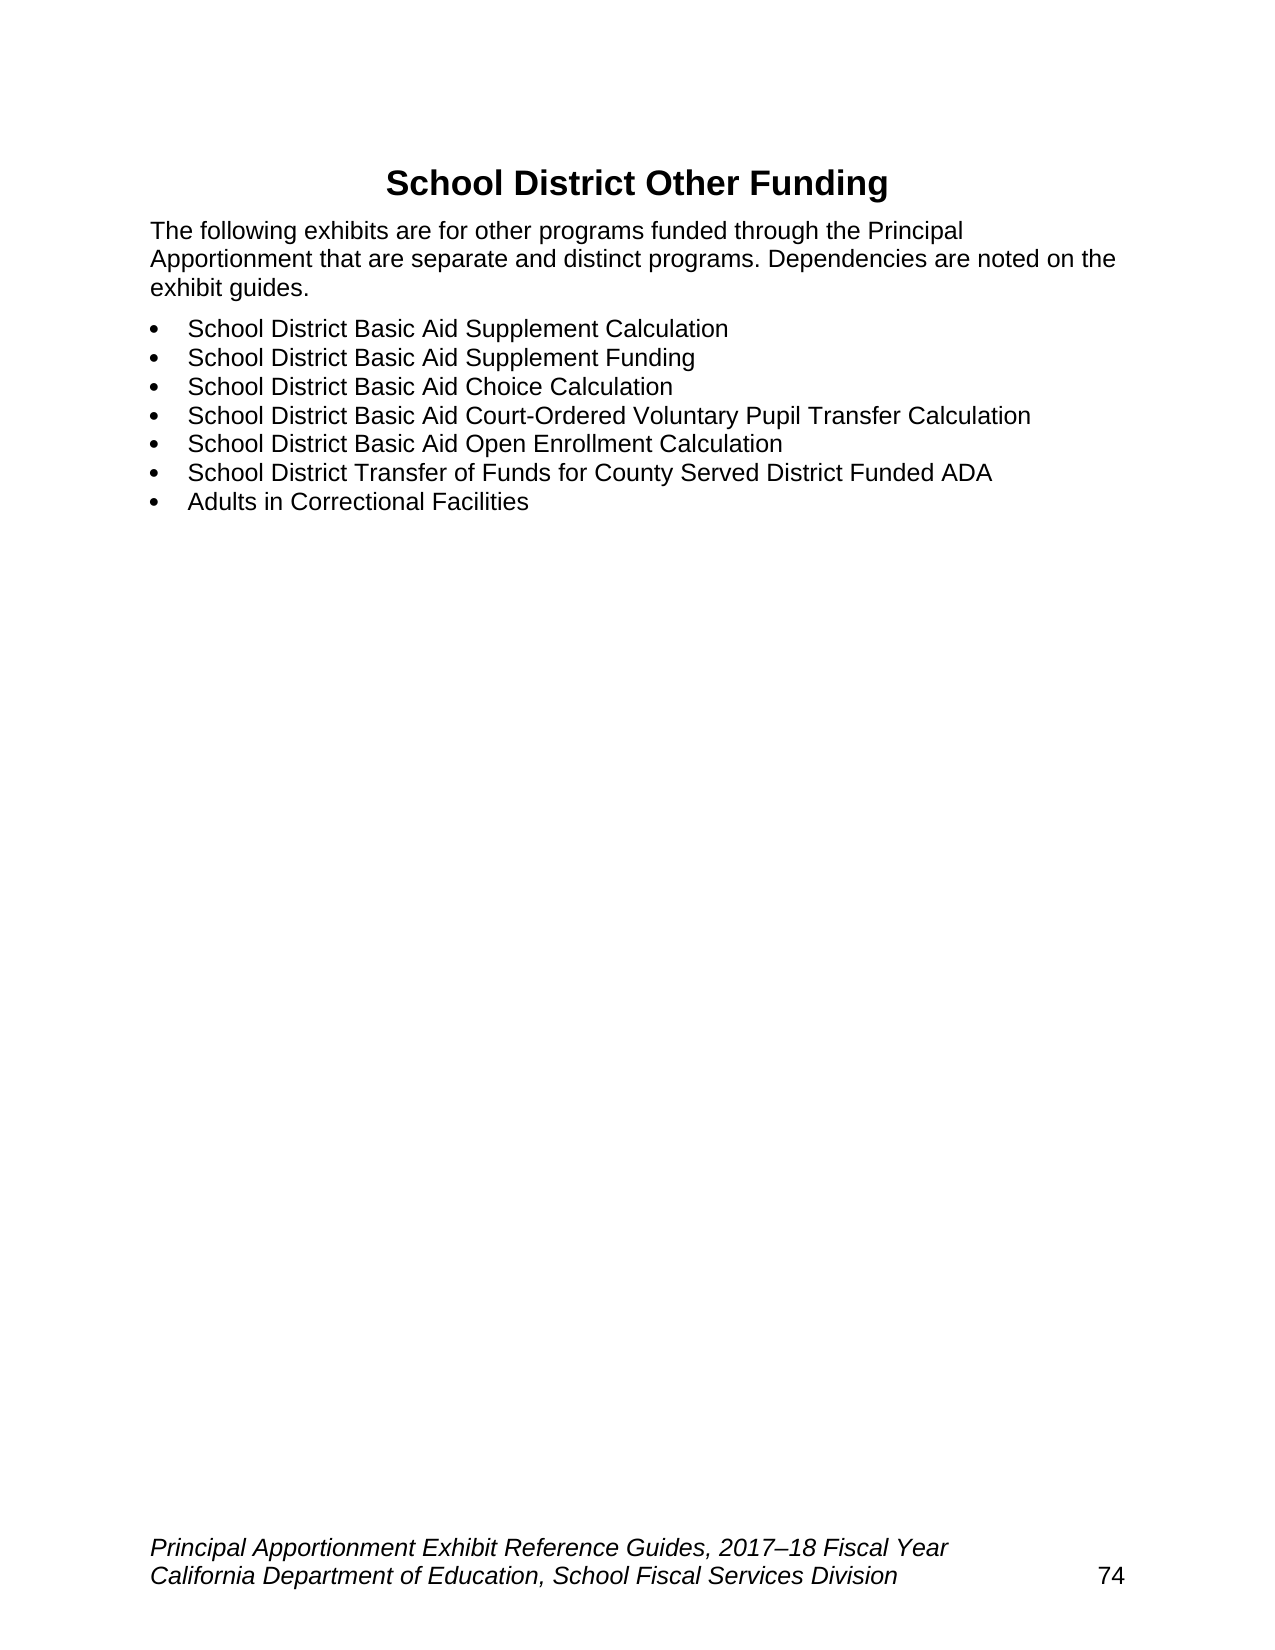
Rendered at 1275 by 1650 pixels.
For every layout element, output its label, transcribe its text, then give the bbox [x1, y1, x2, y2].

list School District Basic Aid Supplement Calculation [150, 314, 1125, 343]
list School District Basic Aid Supplement Funding [150, 343, 1125, 372]
subtitle School District Other Funding [150, 162, 1125, 203]
text The following exhibits are for other programs funded through the Principal Apportionment that are separate and distinct programs. Dependencies are noted on the exhibit guides. [150, 216, 1125, 302]
list School District Transfer of Funds for County Served District Funded ADA [150, 458, 1125, 487]
list Adults in Correctional Facilities [150, 487, 1125, 516]
list School District Basic Aid Choice Calculation [150, 372, 1125, 401]
list School District Basic Aid Court-Ordered Voluntary Pupil Transfer Calculation [150, 401, 1125, 429]
list School District Basic Aid Open Enrollment Calculation [150, 429, 1125, 458]
